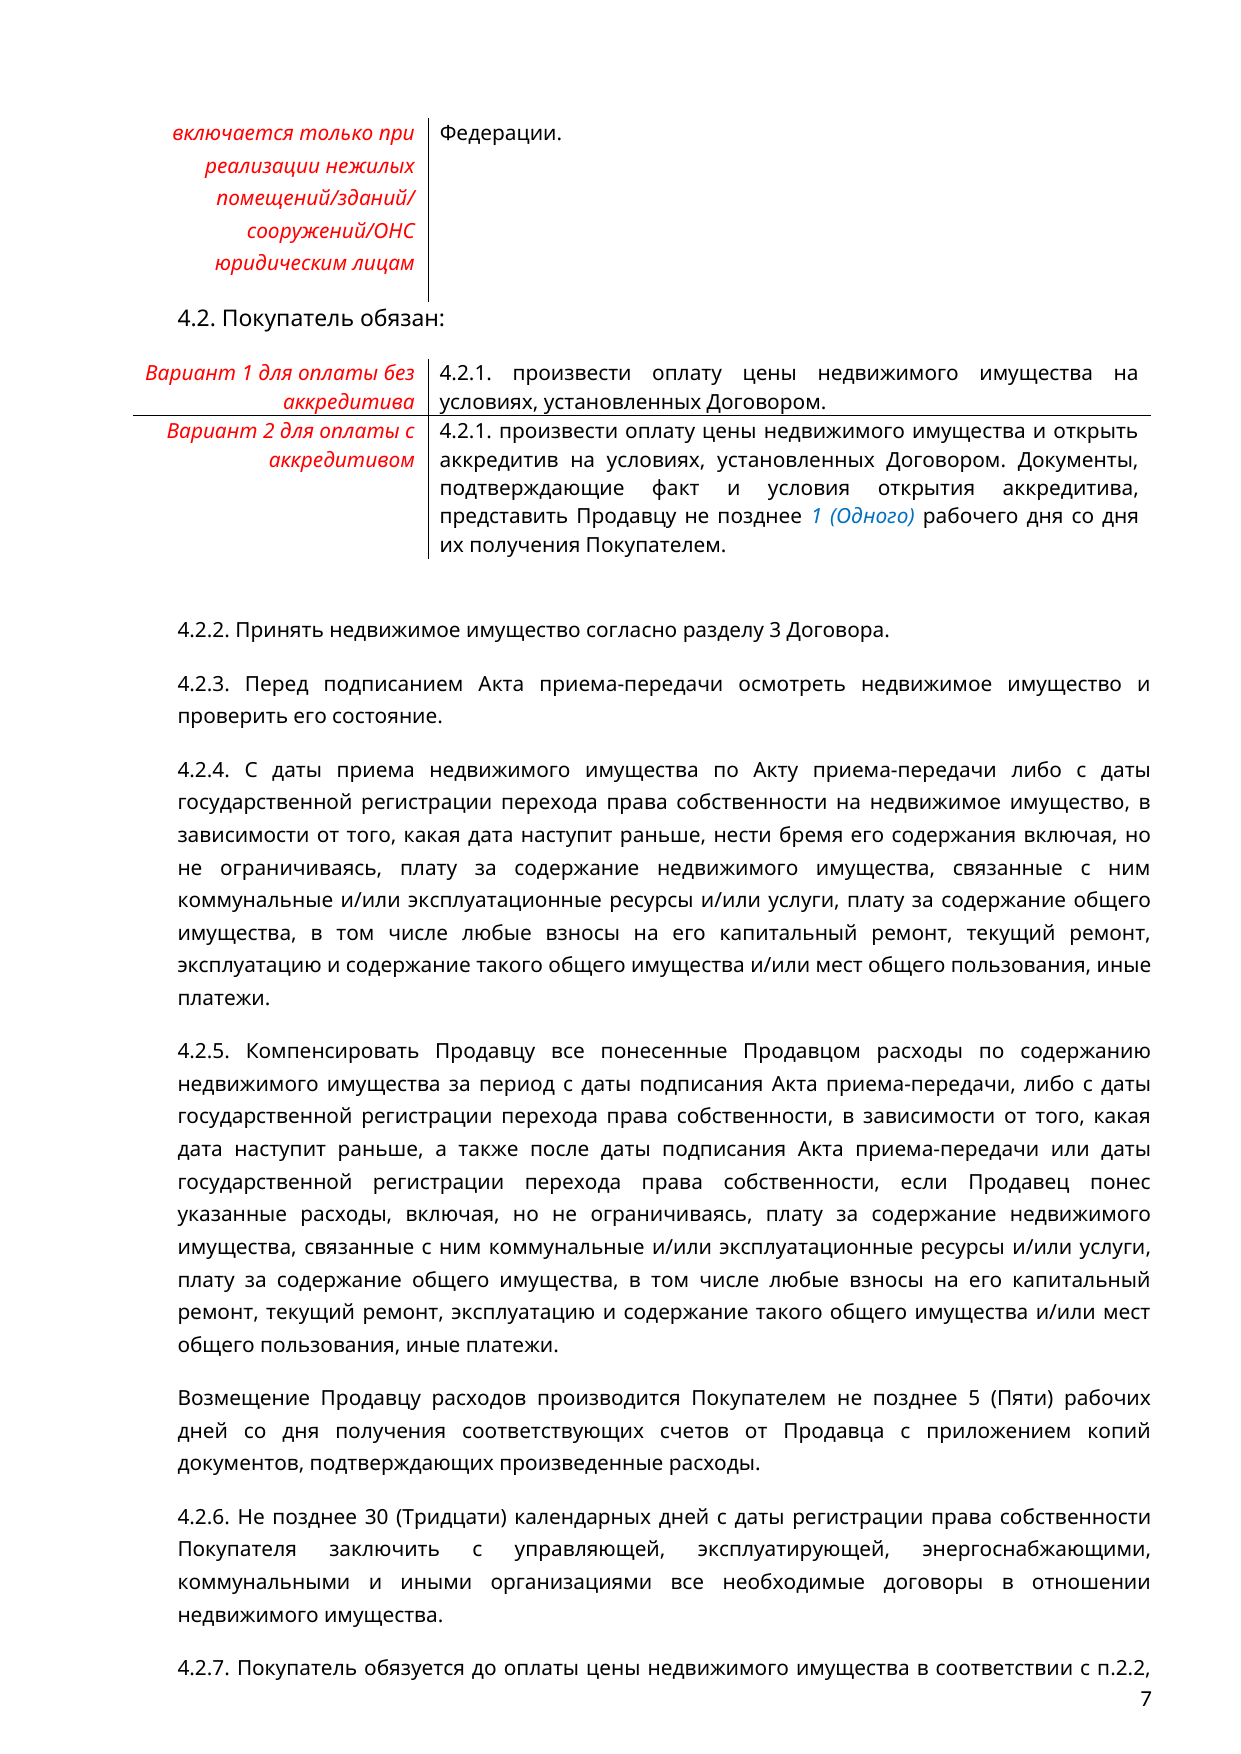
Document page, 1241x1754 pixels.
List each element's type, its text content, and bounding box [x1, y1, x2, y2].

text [177, 1653, 1152, 1682]
text 4.2.3. Перед подписанием Акта приема-передачи осмотреть недвижимое имущество и проверить его состояние. [177, 669, 1152, 730]
table_header Вариант 1 для оплаты без аккредитива [133, 359, 428, 415]
table_cell Вариант 2 для оплаты с аккредитивом [133, 416, 428, 558]
text 4.2.2. Принять недвижимое имущество согласно разделу 3 Договора. [177, 615, 1152, 644]
text 4.2.6. Не позднее 30 (Тридцати) календарных дней с даты регистрации права собственности Покупателя заключить с управляющей, эксплуатирующей, энергоснабжающими, коммунальными и иными организациями все необходимые договоры в отношении недвижимого имущества. [177, 1502, 1152, 1628]
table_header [429, 118, 1152, 302]
text 4.2.4. С даты приема недвижимого имущества по Акту приема-передачи либо с даты государственной регистрации перехода права собственности на недвижимое имущество, в зависимости от того, какая дата наступит раньше, нести бремя его содержания включая, но не ограничиваясь, плату за содержание недвижимого имущества, связанные с ним коммунальные и/или эксплуатационные ресурсы и/или услуги, плату за содержание общего имущества, в том числе любые взносы на его капитальный ремонт, текущий ремонт, эксплуатацию и содержание такого общего имущества и/или мест общего пользования, иные платежи. [177, 755, 1152, 1011]
table_header 4.2.1. произвести оплату цены недвижимого имущества на условиях, установленных Договором. [429, 359, 1151, 415]
text Возмещение Продавцу расходов производится Покупателем не позднее 5 (Пяти) рабочих дней со дня получения соответствующих счетов от Продавца с приложением копий документов, подтверждающих произведенные расходы. [177, 1383, 1152, 1477]
text 4.2.5. Компенсировать Продавцу все понесенные Продавцом расходы по содержанию недвижимого имущества за период с даты подписания Акта приема-передачи, либо с даты государственной регистрации перехода права собственности, в зависимости от того, какая дата наступит раньше, а также после даты подписания Акта приема-передачи или даты государственной регистрации перехода права собственности, если Продавец понес указанные расходы, включая, но не ограничиваясь, плату за содержание недвижимого имущества, связанные с ним коммунальные и/или эксплуатационные ресурсы и/или услуги, плату за содержание общего имущества, в том числе любые взносы на его капитальный ремонт, текущий ремонт, эксплуатацию и содержание такого общего имущества и/или мест общего пользования, иные платежи. [177, 1036, 1152, 1358]
text 4.2. Покупатель обязан: [177, 302, 1152, 333]
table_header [144, 118, 428, 302]
table_cell 4.2.1. произвести оплату цены недвижимого имущества и открыть аккредитив на условиях, установленных Договором. Документы, подтверждающие факт и условия открытия аккредитива, представить Продавцу не позднее 1 (Одного) рабочего дня со дня их получения Покупателем. [429, 416, 1151, 558]
